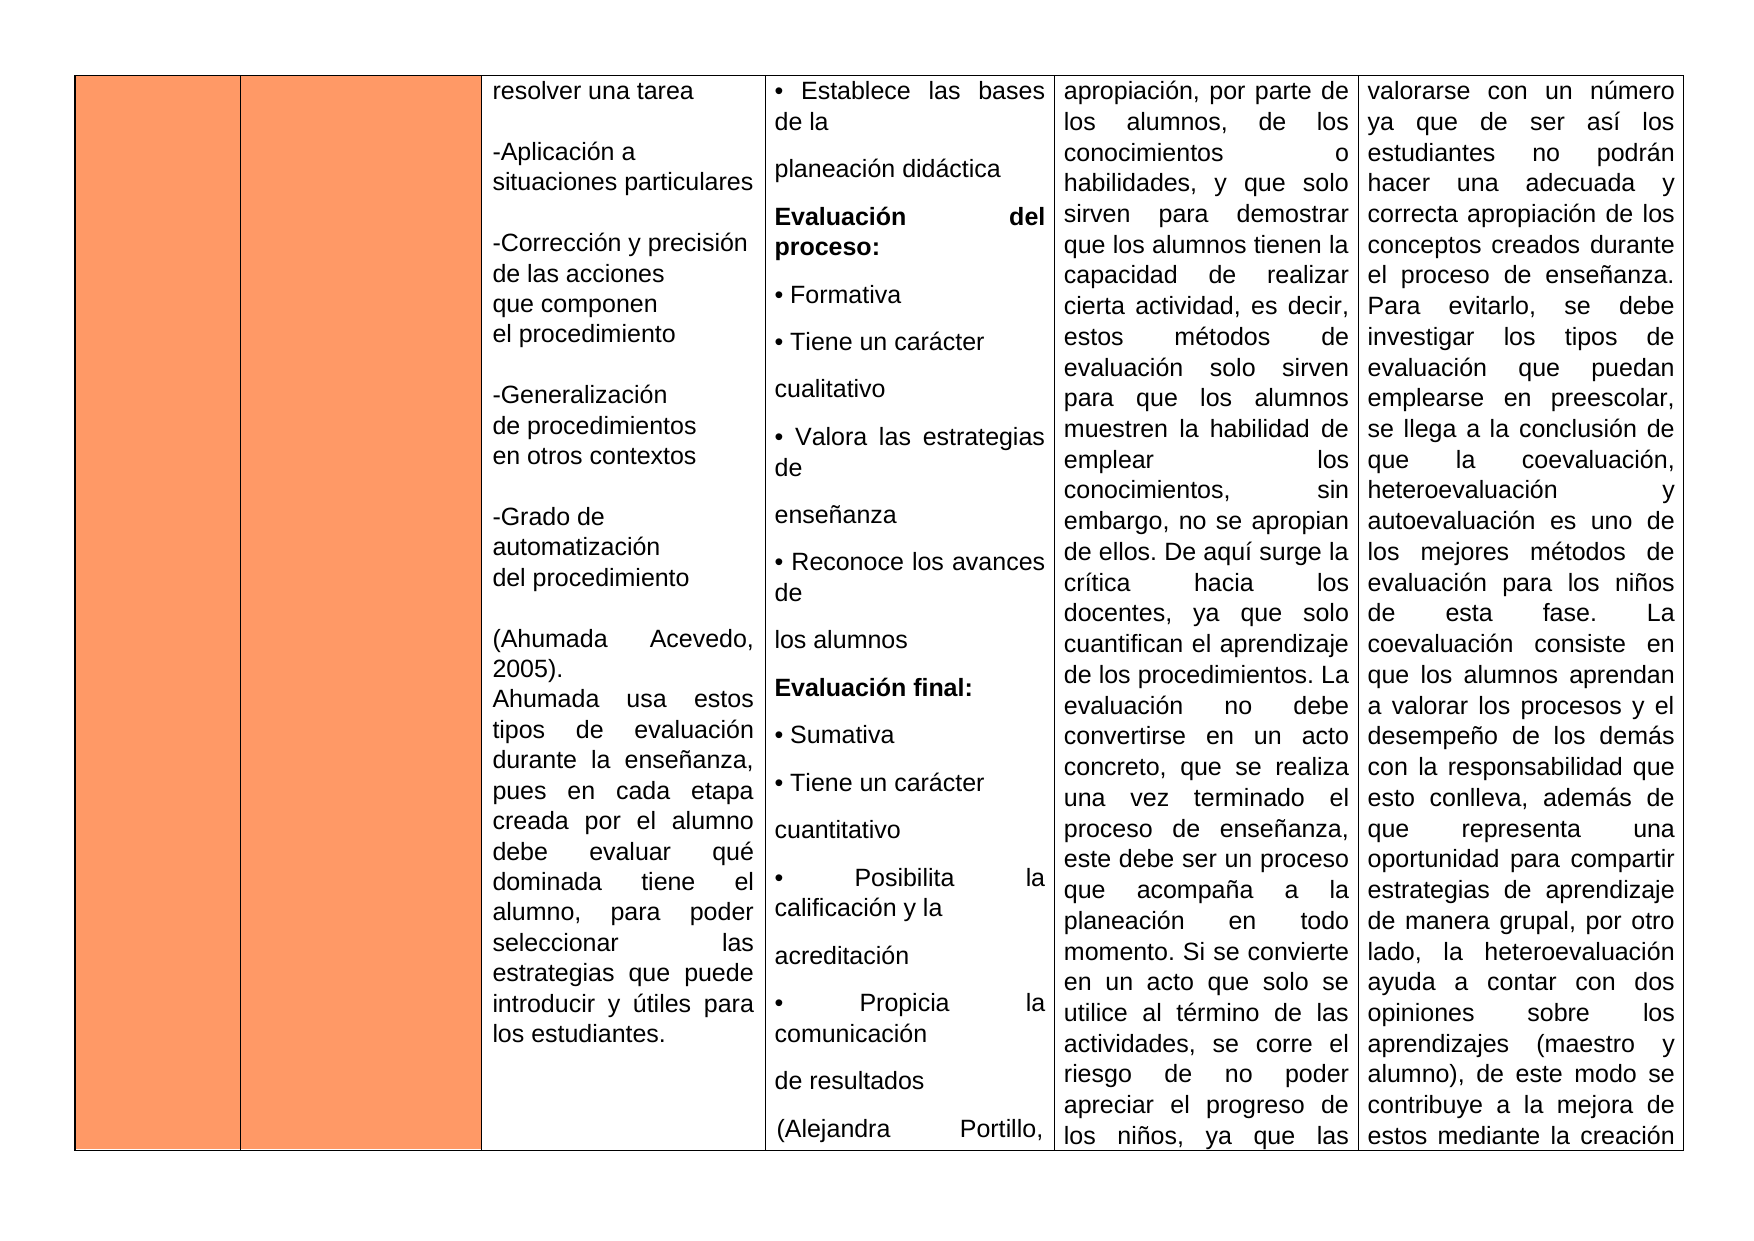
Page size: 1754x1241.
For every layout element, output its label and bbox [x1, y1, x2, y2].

table_cell [482, 76, 765, 1149]
table_cell [76, 76, 240, 1149]
table_cell [1055, 76, 1358, 1149]
table_cell [1359, 76, 1683, 1149]
table_cell [766, 76, 1054, 1149]
table_cell [241, 76, 481, 1149]
